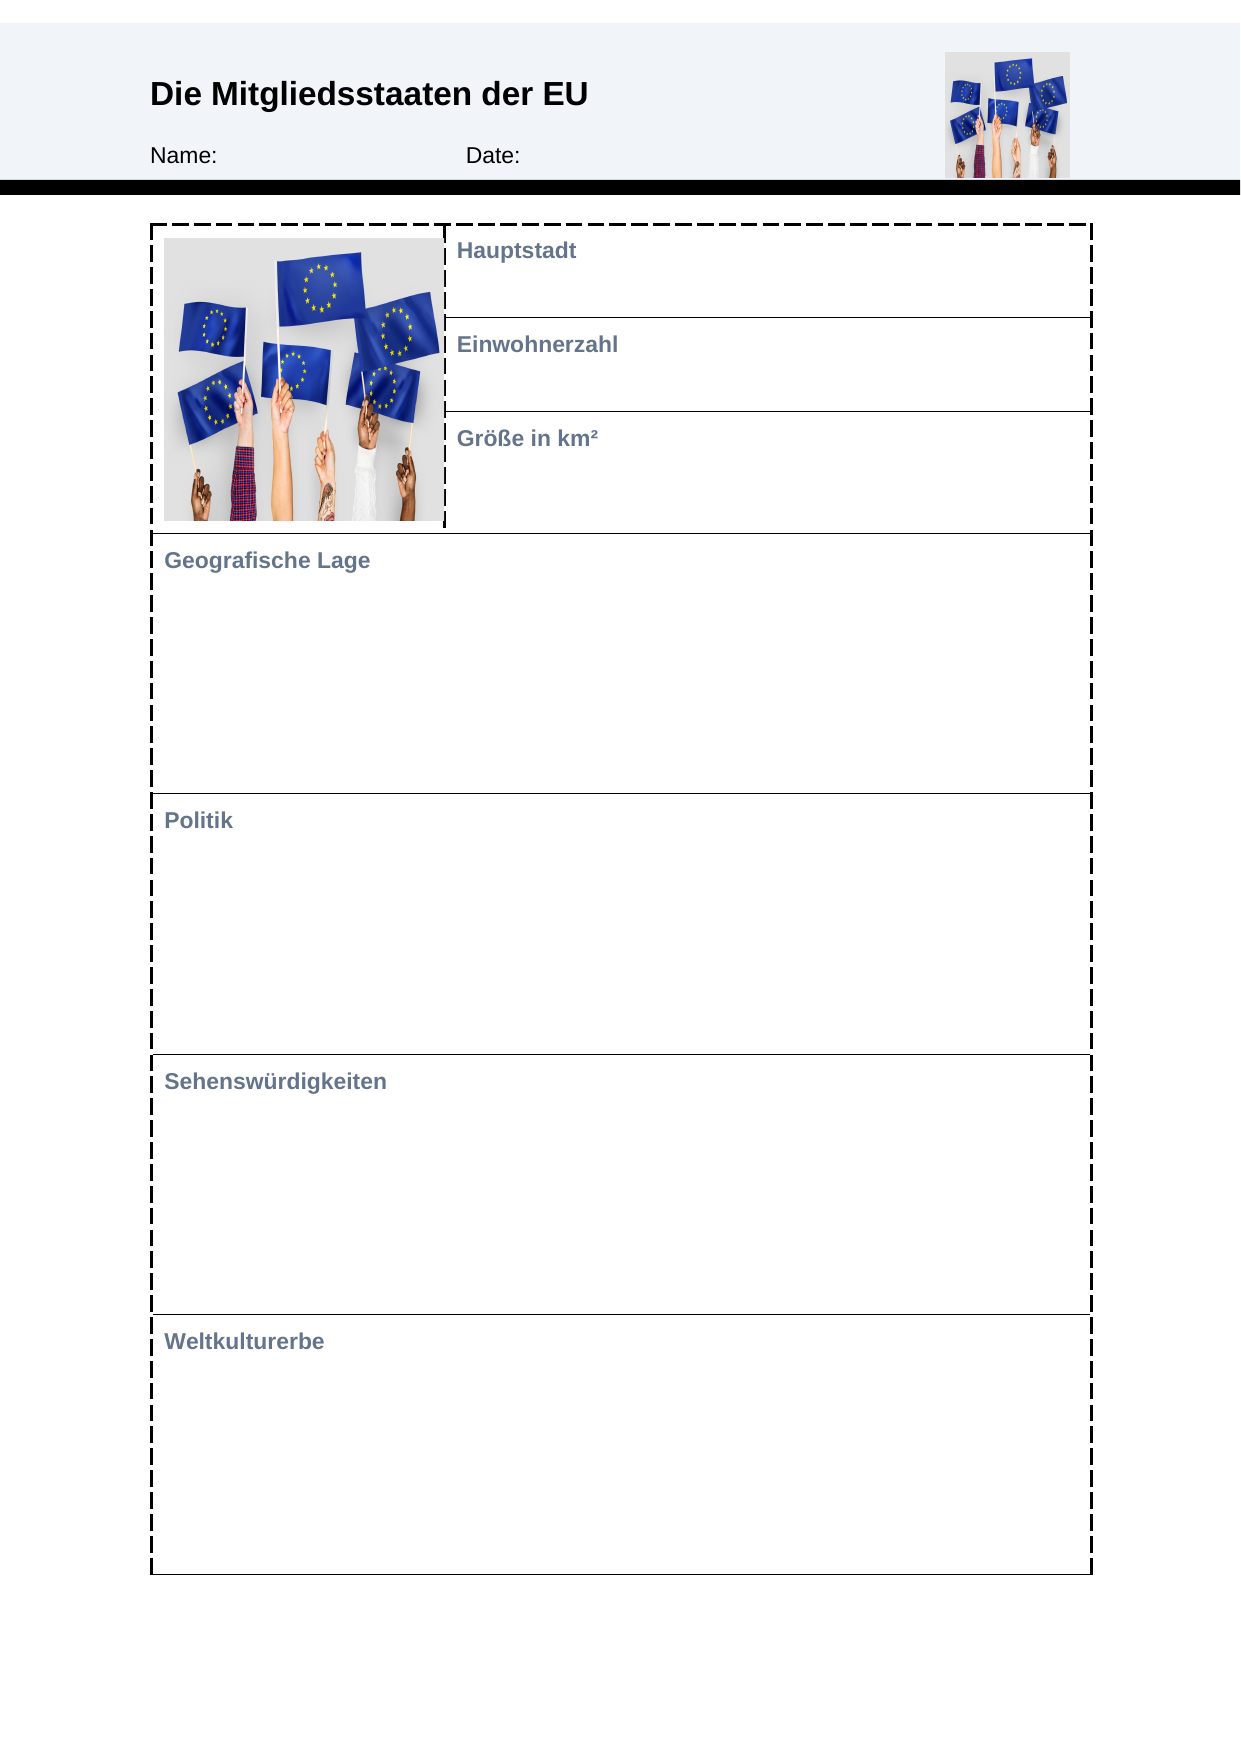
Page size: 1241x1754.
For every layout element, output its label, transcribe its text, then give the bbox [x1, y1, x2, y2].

table_cell Einwohnerzahl [445, 318, 1092, 411]
table_cell Sehenswürdigkeiten [152, 1054, 1092, 1314]
table_header [152, 223, 444, 533]
table_header Hauptstadt [445, 223, 1092, 317]
picture [164, 238, 445, 521]
table_cell Weltkulturerbe [152, 1314, 1092, 1574]
picture [0, 23, 1241, 195]
table_cell Politik [152, 794, 1092, 1053]
table_cell Größe in km² [444, 412, 1092, 533]
table_cell Geografische Lage [152, 534, 1092, 793]
